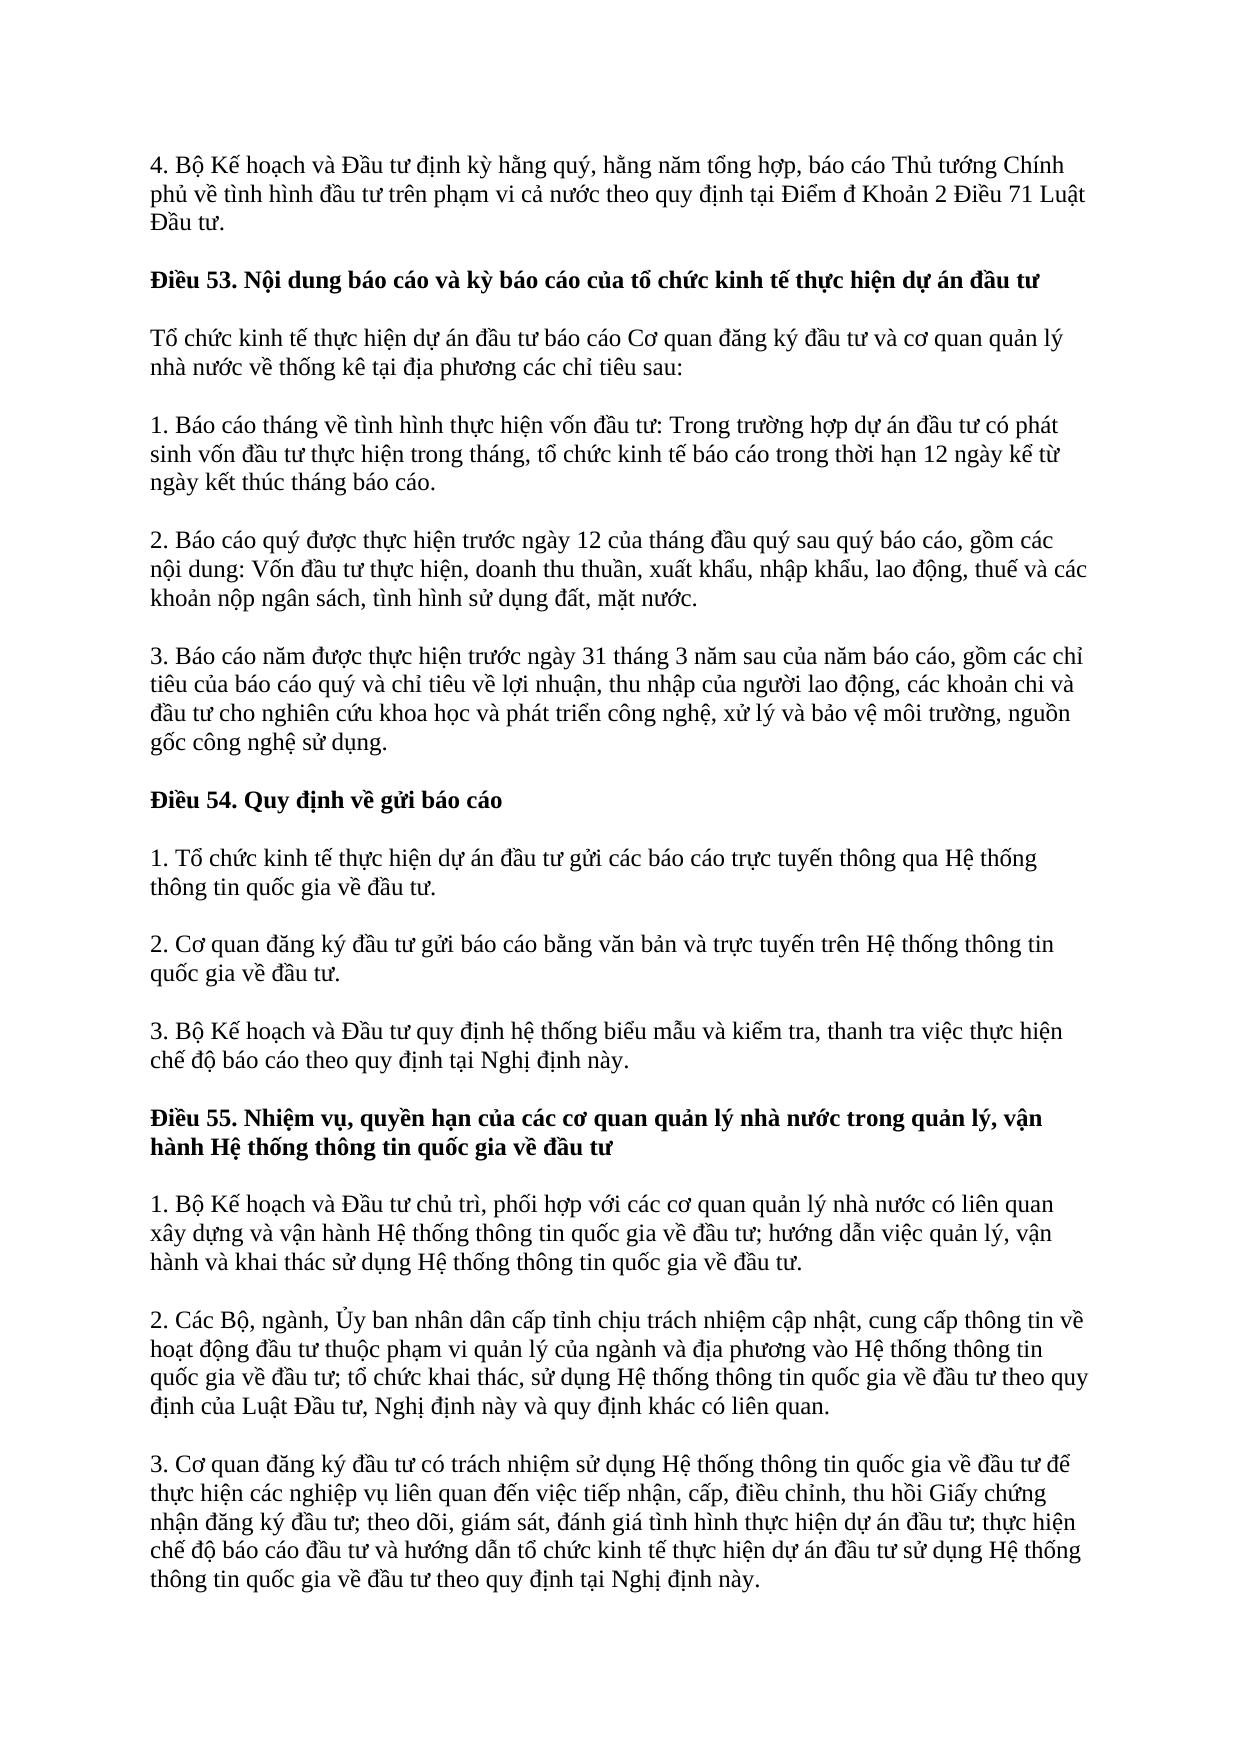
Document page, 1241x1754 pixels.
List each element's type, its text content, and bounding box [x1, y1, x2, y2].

text 1. Bộ Kế hoạch và Đầu tư chủ trì, phối hợp với các cơ quan quản lý nhà nước có liên quan xây dựng và vận hành Hệ thống thông tin quốc gia về đầu tư; hướng dẫn việc quản lý, vận hành và khai thác sử dụng Hệ thống thông tin quốc gia về đầu tư. [150, 1189, 1090, 1276]
text 1. Tổ chức kinh tế thực hiện dự án đầu tư gửi các báo cáo trực tuyến thông qua Hệ thống thông tin quốc gia về đầu tư. [150, 843, 1090, 900]
text Điều 54. Quy định về gửi báo cáo [150, 785, 1090, 814]
text 1. Báo cáo tháng về tình hình thực hiện vốn đầu tư: Trong trường hợp dự án đầu tư có phát sinh vốn đầu tư thực hiện trong tháng, tổ chức kinh tế báo cáo trong thời hạn 12 ngày kể từ ngày kết thúc tháng báo cáo. [150, 410, 1090, 496]
text Điều 55. Nhiệm vụ, quyền hạn của các cơ quan quản lý nhà nước trong quản lý, vận hành Hệ thống thông tin quốc gia về đầu tư [150, 1103, 1090, 1160]
text Tổ chức kinh tế thực hiện dự án đầu tư báo cáo Cơ quan đăng ký đầu tư và cơ quan quản lý nhà nước về thống kê tại địa phương các chỉ tiêu sau: [150, 323, 1090, 381]
text 2. Báo cáo quý được thực hiện trước ngày 12 của tháng đầu quý sau quý báo cáo, gồm các nội dung: Vốn đầu tư thực hiện, doanh thu thuần, xuất khẩu, nhập khẩu, lao động, thuế và các khoản nộp ngân sách, tình hình sử dụng đất, mặt nước. [150, 525, 1090, 612]
text 2. Cơ quan đăng ký đầu tư gửi báo cáo bằng văn bản và trực tuyến trên Hệ thống thông tin quốc gia về đầu tư. [150, 929, 1090, 987]
text 3. Báo cáo năm được thực hiện trước ngày 31 tháng 3 năm sau của năm báo cáo, gồm các chỉ tiêu của báo cáo quý và chỉ tiêu về lợi nhuận, thu nhập của người lao động, các khoản chi và đầu tư cho nghiên cứu khoa học và phát triển công nghệ, xử lý và bảo vệ môi trường, nguồn gốc công nghệ sử dụng. [150, 641, 1090, 756]
text 3. Cơ quan đăng ký đầu tư có trách nhiệm sử dụng Hệ thống thông tin quốc gia về đầu tư để thực hiện các nghiệp vụ liên quan đến việc tiếp nhận, cấp, điều chỉnh, thu hồi Giấy chứng nhận đăng ký đầu tư; theo dõi, giám sát, đánh giá tình hình thực hiện dự án đầu tư; thực hiện chế độ báo cáo đầu tư và hướng dẫn tổ chức kinh tế thực hiện dự án đầu tư sử dụng Hệ thống thông tin quốc gia về đầu tư theo quy định tại Nghị định này. [150, 1449, 1090, 1593]
text 3. Bộ Kế hoạch và Đầu tư quy định hệ thống biểu mẫu và kiểm tra, thanh tra việc thực hiện chế độ báo cáo theo quy định tại Nghị định này. [150, 1016, 1090, 1074]
text 4. Bộ Kế hoạch và Đầu tư định kỳ hằng quý, hằng năm tổng hợp, báo cáo Thủ tướng Chính phủ về tình hình đầu tư trên phạm vi cả nước theo quy định tại Điểm đ Khoản 2 Điều 71 Luật Đầu tư. [150, 150, 1090, 236]
text 2. Các Bộ, ngành, Ủy ban nhân dân cấp tỉnh chịu trách nhiệm cập nhật, cung cấp thông tin về hoạt động đầu tư thuộc phạm vi quản lý của ngành và địa phương vào Hệ thống thông tin quốc gia về đầu tư; tổ chức khai thác, sử dụng Hệ thống thông tin quốc gia về đầu tư theo quy định của Luật Đầu tư, Nghị định này và quy định khác có liên quan. [150, 1305, 1090, 1420]
text Điều 53. Nội dung báo cáo và kỳ báo cáo của tổ chức kinh tế thực hiện dự án đầu tư [150, 265, 1090, 294]
